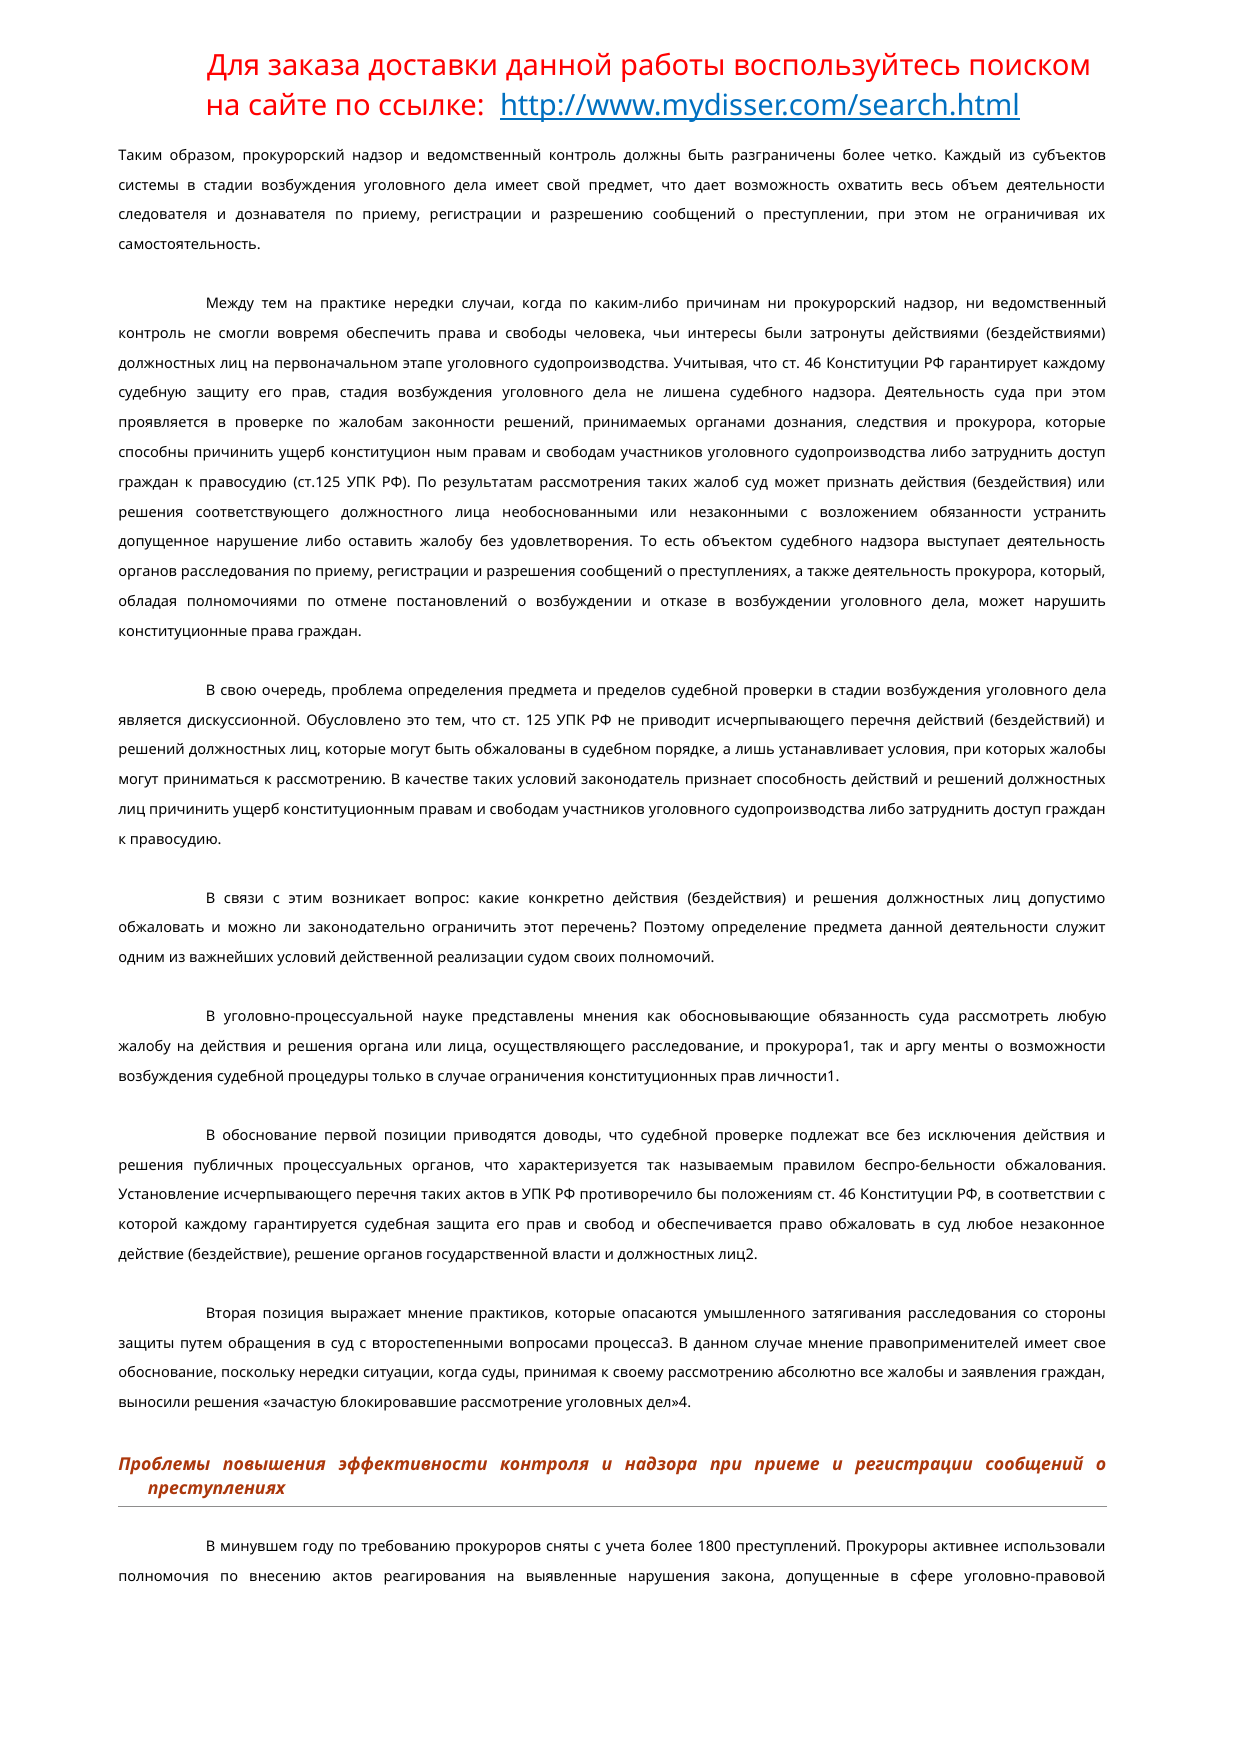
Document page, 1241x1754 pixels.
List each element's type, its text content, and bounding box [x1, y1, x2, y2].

text Вторая позиция выражает мнение практиков, которые опасаются умышленного затягивания расследования со стороны защиты путем обращения в суд с второстепенными вопросами процесса3. В данном случае мнение правоприменителей имеет свое обоснование, поскольку нередки ситуации, когда суды, принимая к своему рассмотрению абсолютно все жалобы и заявления граждан, выносили решения «зачастую блокировавшие рассмотрение уголовных дел»4. [118, 1303, 1107, 1412]
text В уголовно-процессуальной науке представлены мнения как обосновывающие обязанность суда рассмотреть любую жалобу на действия и решения органа или лица, осуществляющего расследование, и прокурора1, так и аргу менты о возможности возбуждения судебной процедуры только в случае ограничения конституционных прав личности1. [118, 1006, 1107, 1086]
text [118, 144, 1107, 254]
text Между тем на практике нередки случаи, когда по каким-либо причинам ни прокурорский надзор, ни ведомственный контроль не смогли вовремя обеспечить права и свободы человека, чьи интересы были затронуты действиями (бездействиями) должностных лиц на первоначальном этапе уголовного судопроизводства. Учитывая, что ст. 46 Конституции РФ гарантирует каждому судебную защиту его прав, стадия возбуждения уголовного дела не лишена судебного надзора. Деятельность суда при этом проявляется в проверке по жалобам законности решений, принимаемых органами дознания, следствия и прокурора, которые способны причинить ущерб конституцион ным правам и свободам участников уголовного судопроизводства либо затруднить доступ граждан к правосудию (ст.125 УПК РФ). По результатам рассмотрения таких жалоб суд может признать действия (бездействия) или решения соответствующего должностного лица необоснованными или незаконными с возложением обязанности устранить допущенное нарушение либо оставить жалобу без удовлетворения. То есть объектом судебного надзора выступает деятельность органов расследования по приему, регистрации и разрешения сообщений о преступлениях, а также деятельность прокурора, который, обладая полномочиями по отмене постановлений о возбуждении и отказе в возбуждении уголовного дела, может нарушить конституционные права граждан. [118, 293, 1107, 641]
text В обоснование первой позиции приводятся доводы, что судебной проверке подлежат все без исключения действия и решения публичных процессуальных органов, что характеризуется так называемым правилом беспро-бельности обжалования. Установление исчерпывающего перечня таких актов в УПК РФ противоречило бы положениям ст. 46 Конституции РФ, в соответствии с которой каждому гарантируется судебная защита его прав и свобод и обеспечивается право обжаловать в суд любое незаконное действие (бездействие), решение органов государственной власти и должностных лиц2. [118, 1124, 1107, 1264]
subtitle Проблемы повышения эффективности контроля и надзора при приеме и регистрации сообщений о преступлениях [118, 1451, 1107, 1506]
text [118, 1536, 1107, 1586]
text В связи с этим возникает вопрос: какие конкретно действия (бездействия) и решения должностных лиц допустимо обжаловать и можно ли законодательно ограничить этот перечень? Поэтому определение предмета данной деятельности служит одним из важнейших условий действенной реализации судом своих полномочий. [118, 887, 1107, 967]
text В свою очередь, проблема определения предмета и пределов судебной проверки в стадии возбуждения уголовного дела является дискуссионной. Обусловлено это тем, что ст. 125 УПК РФ не приводит исчерпывающего перечня действий (бездействий) и решений должностных лиц, которые могут быть обжалованы в судебном порядке, а лишь устанавливает условия, при которых жалобы могут приниматься к рассмотрению. В качестве таких условий законодатель признает способность действий и решений должностных лиц причинить ущерб конституционным правам и свободам участников уголовного судопроизводства либо затруднить доступ граждан к правосудию. [118, 679, 1107, 848]
